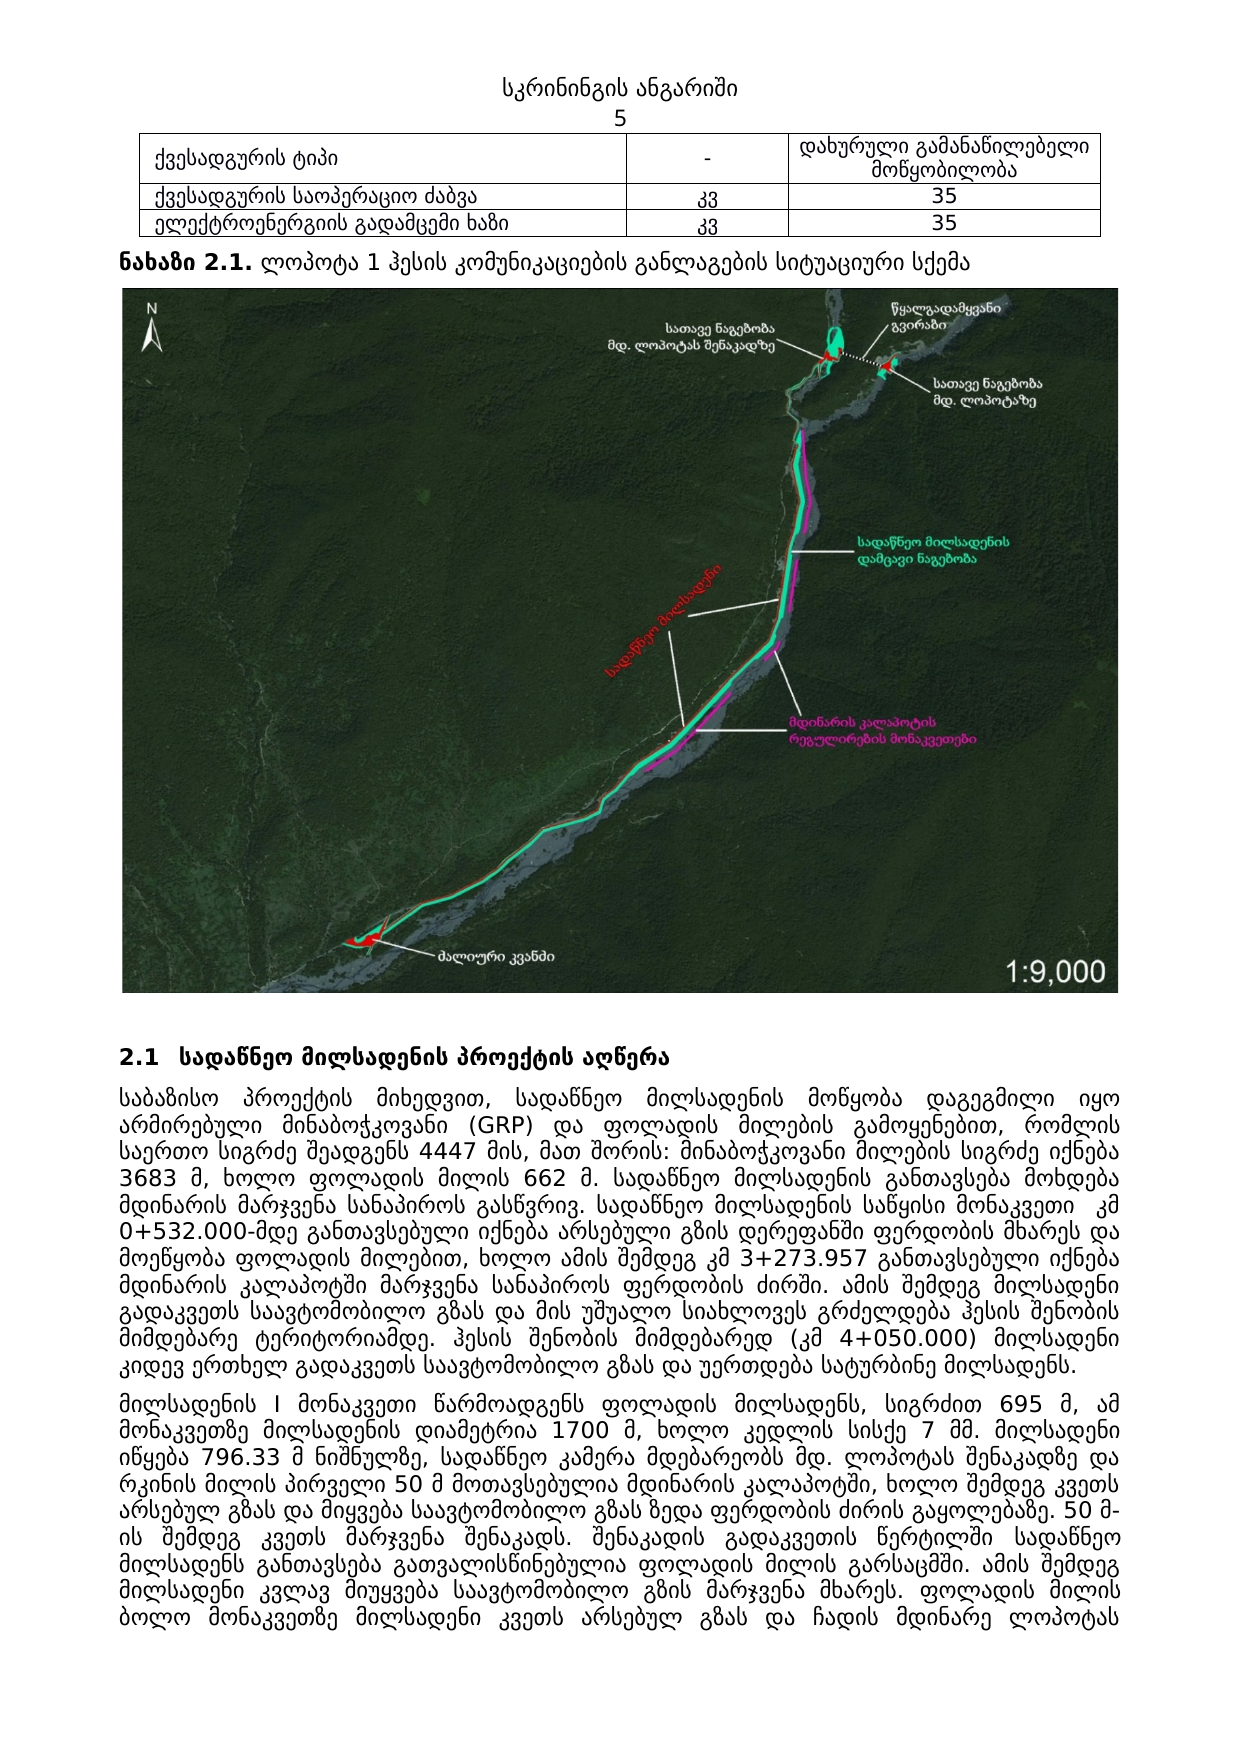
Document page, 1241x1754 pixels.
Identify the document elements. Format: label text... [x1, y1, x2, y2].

table_cell კვ [627, 184, 788, 209]
text ნახაზი 2.1. ლოპოტა 1 ჰესის კომუნიკაციების განლაგების სიტუაციური სქემა [119, 249, 1121, 276]
table_cell ქვესადგურის ტიპი [140, 134, 626, 182]
table_cell ქვესადგურის საოპერაციო ძაბვა [140, 184, 626, 209]
table_cell 35 [789, 184, 1100, 209]
subtitle სადაწნეო მილსადენის პროექტის აღწერა [119, 1044, 1121, 1071]
table_cell 35 [789, 210, 1100, 236]
table_cell - [627, 134, 788, 182]
text საბაზისო პროექტის მიხედვით, სადაწნეო მილსადენის მოწყობა დაგეგმილი იყო არმირებული მინაბოჭკოვანი (GRP) და ფოლადის მილების გამოყენებით, რომლის საერთო სიგრძე შეადგენს 4447 მის, მათ შორის: მინაბოჭკოვანი მილების სიგრძე იქნება 3683 მ, ხოლო ფოლადის მილის 662 მ. სადაწნეო მილსადენის განთავსება მოხდება მდინარის მარჯვენა სანაპიროს გასწვრივ. სადაწნეო მილსადენის საწყისი მონაკვეთი კმ 0+532.000-მდე განთავსებული იქნება არსებული გზის დერეფანში ფერდობის მხარეს და მოეწყობა ფოლადის მილებით, ხოლო ამის შემდეგ კმ 3+273.957 განთავსებული იქნება მდინარის კალაპოტში მარჯვენა სანაპიროს ფერდობის ძირში. ამის შემდეგ მილსადენი გადაკვეთს საავტომობილო გზას და მის უშუალო სიახლოვეს გრძელდება ჰესის შენობის მიმდებარე ტერიტორიამდე. ჰესის შენობის მიმდებარედ (კმ 4+050.000) მილსადენი კიდევ ერთხელ გადაკვეთს საავტომობილო გზას და უერთდება სატურბინე მილსადენს. [119, 1085, 1121, 1378]
table_cell ელექტროენერგიის გადამცემი ხაზი [140, 210, 626, 236]
picture [122, 288, 1119, 993]
table_cell დახურული გამანაწილებელი მოწყობილობა [789, 134, 1100, 182]
table_cell კვ [627, 210, 788, 236]
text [119, 1391, 1121, 1631]
